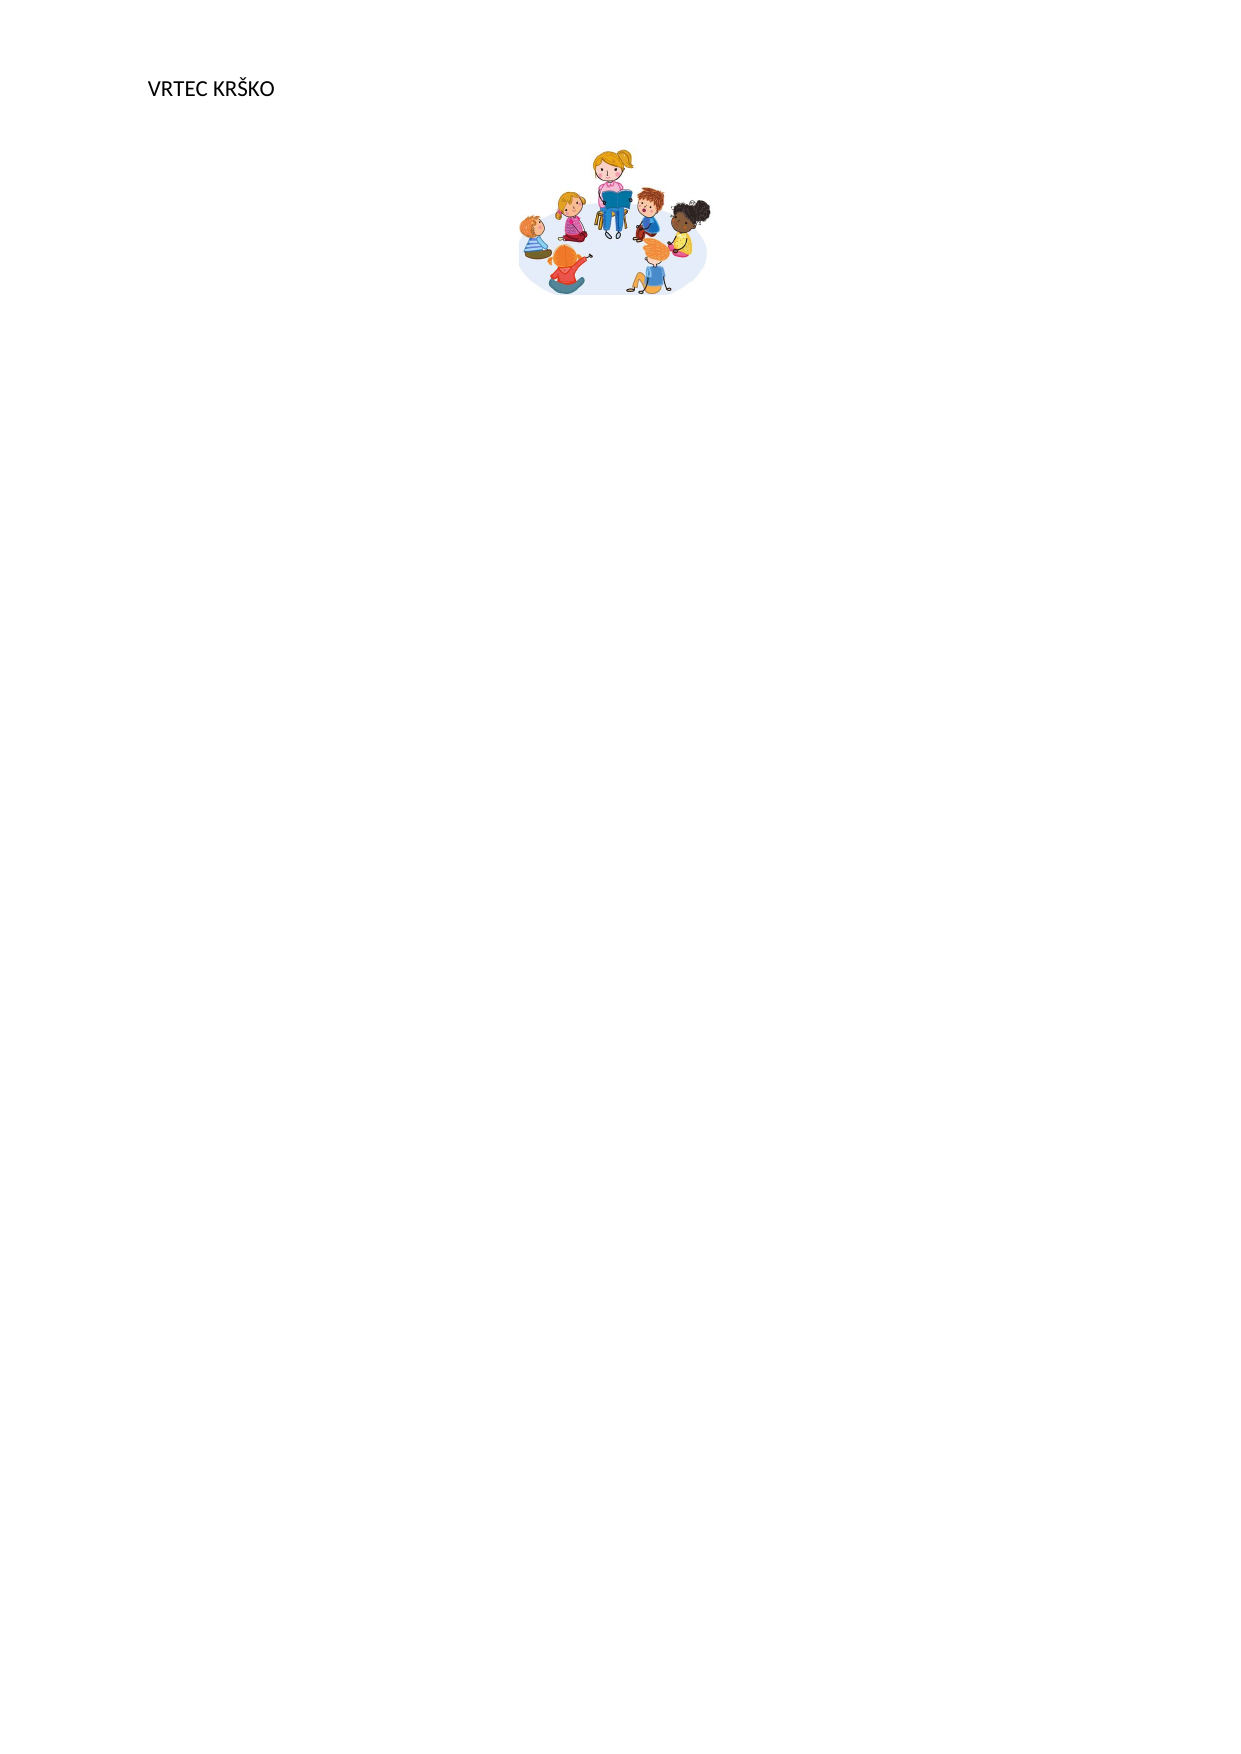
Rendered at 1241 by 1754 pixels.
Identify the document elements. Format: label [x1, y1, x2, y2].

picture [518, 147, 713, 295]
